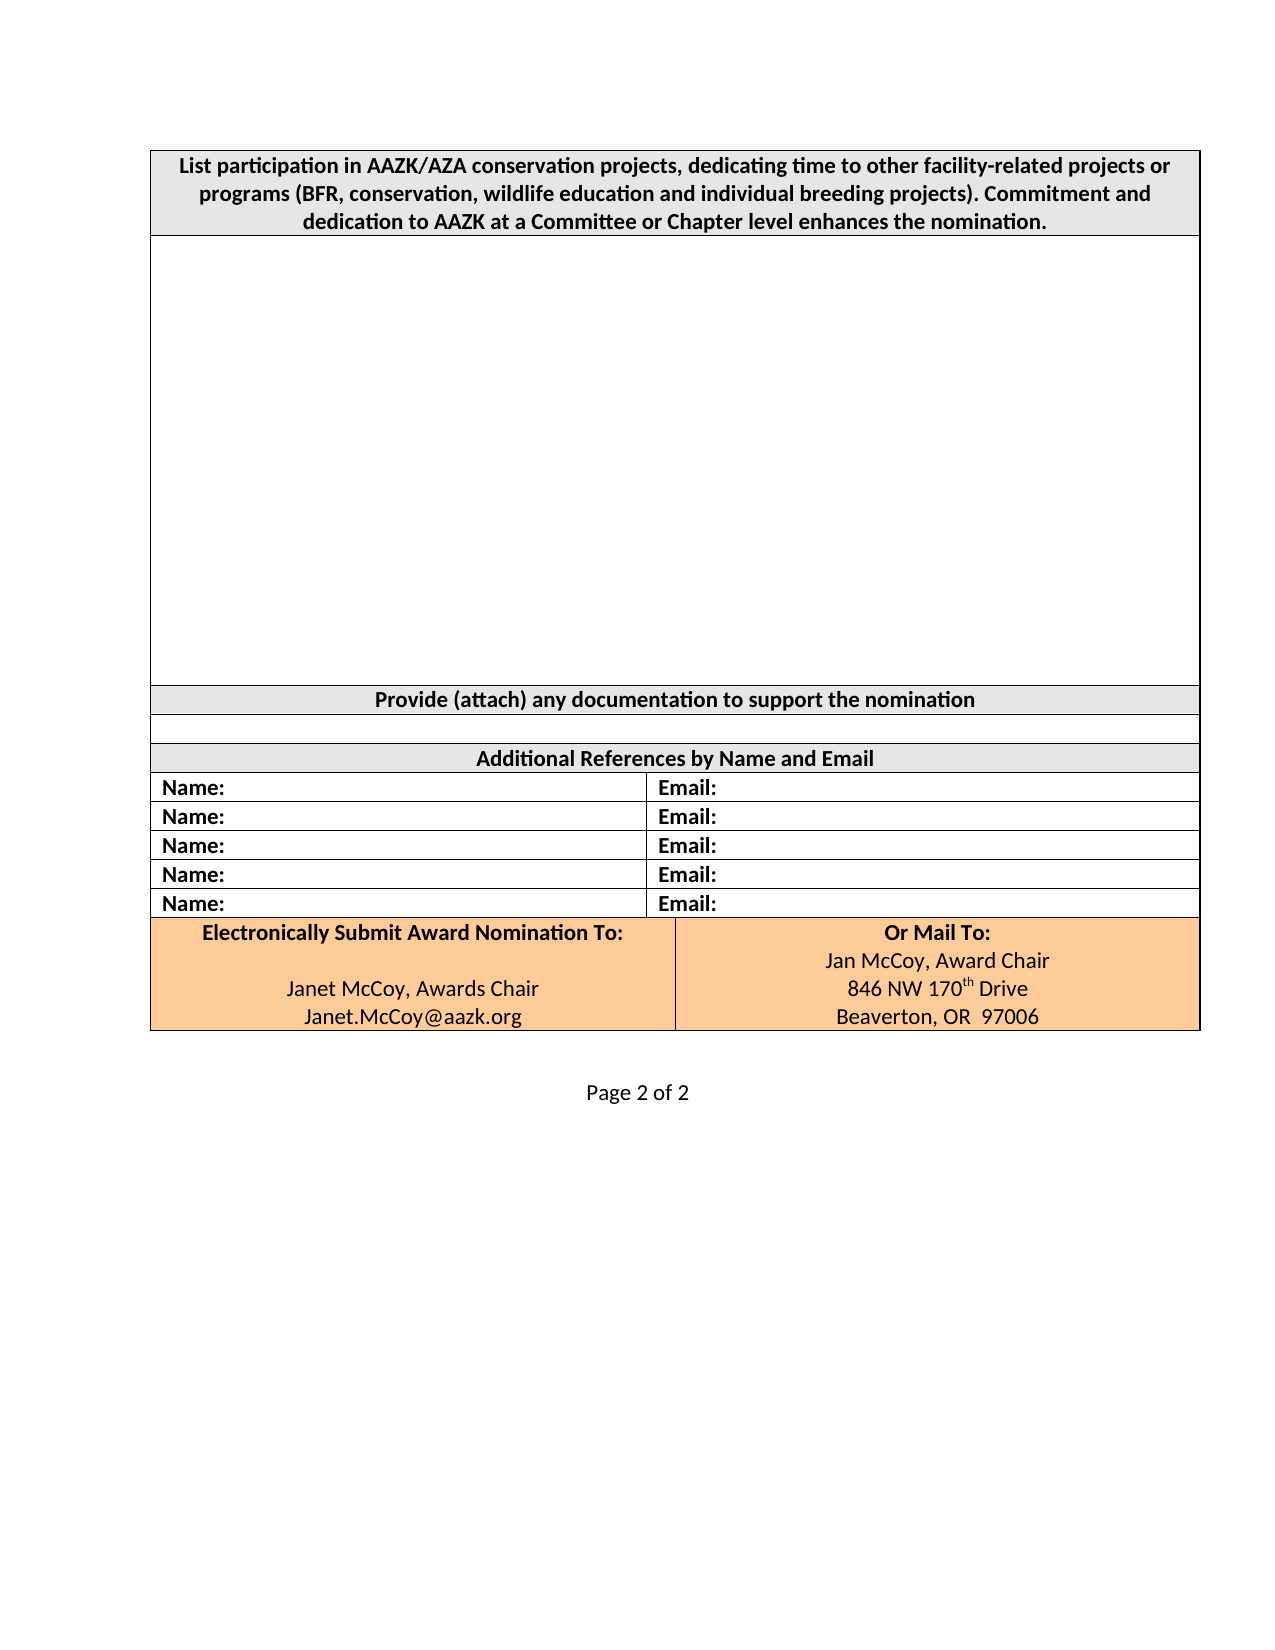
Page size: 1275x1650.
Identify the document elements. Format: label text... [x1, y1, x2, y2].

table_cell Or Mail To: Jan McCoy, Award Chair 846 NW 170th Drive Beaverton, OR 97006 [676, 918, 1199, 1030]
text Page 2 of 2 [150, 1078, 1125, 1106]
table_cell Additional References by Name and Email [151, 744, 1199, 772]
table_cell Name: [151, 773, 646, 801]
table_cell Name: [151, 831, 646, 859]
table_cell Name: [151, 860, 646, 888]
table_cell [151, 715, 1199, 743]
table_cell Email: [647, 860, 1199, 888]
table_cell Email: [647, 831, 1199, 859]
table_header List participation in AAZK/AZA conservation projects, dedicating time to other facility-related projects or programs (BFR, conservation, wildlife education and individual breeding projects). Commitment and dedication to AAZK at a Committee or Chapter level enhances the nomination. [151, 151, 1199, 235]
table_cell [151, 236, 1199, 684]
table_cell Electronically Submit Award Nomination To: Janet McCoy, Awards Chair Janet.McCoy@aazk.org [151, 918, 675, 1030]
table_cell Name: [151, 889, 646, 917]
table_cell Provide (attach) any documentation to support the nomination [151, 686, 1199, 713]
table_cell Email: [647, 773, 1199, 801]
table_cell Name: [151, 802, 646, 830]
table_cell Email: [647, 889, 1199, 917]
table_cell Email: [647, 802, 1199, 830]
